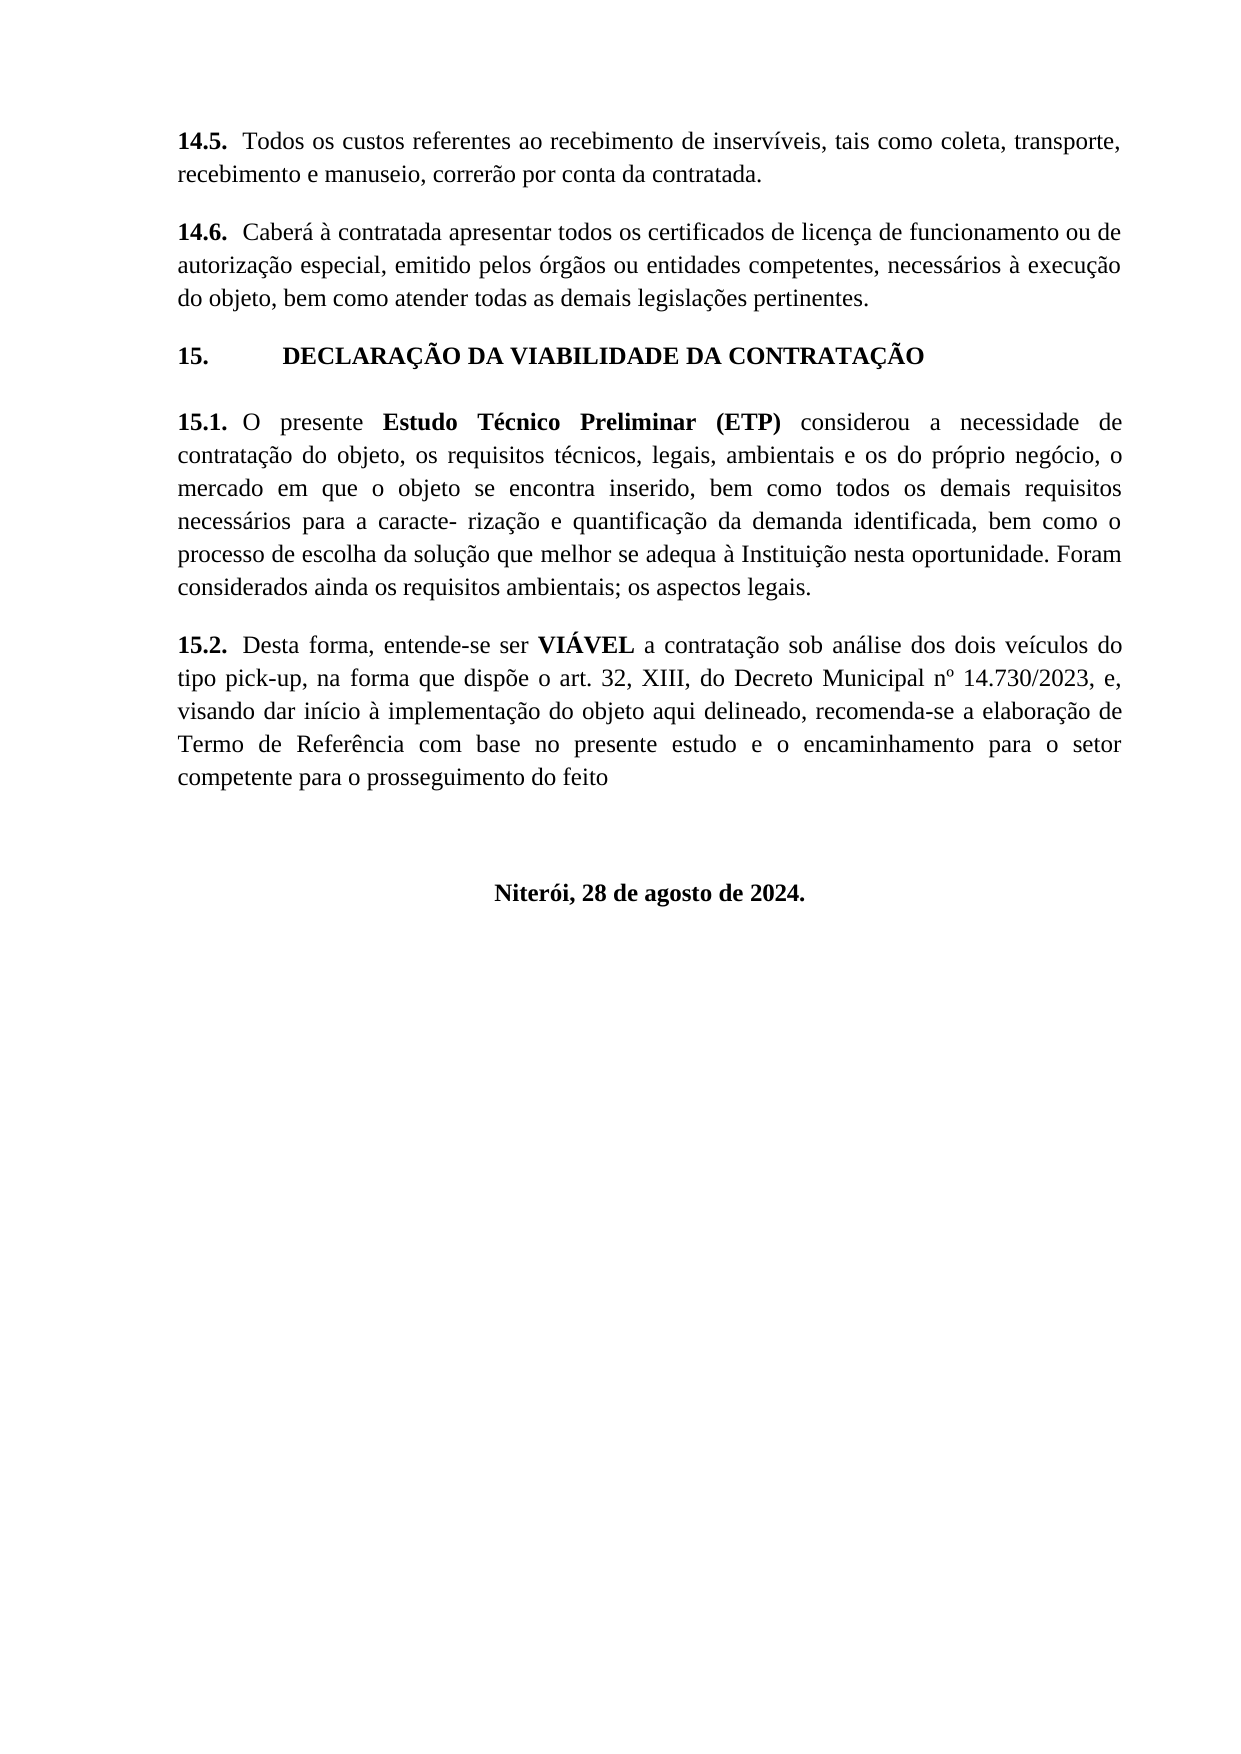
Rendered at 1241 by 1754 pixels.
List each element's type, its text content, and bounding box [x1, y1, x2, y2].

list Todos os custos referentes ao recebimento de inservíveis, tais como coleta, transporte, recebimento e manuseio, correrão por conta da contratada. [177, 126, 1122, 187]
list Caberá à contratada apresentar todos os certificados de licença de funcionamento ou de autorização especial, emitido pelos órgãos ou entidades competentes, necessários à execução do objeto, bem como atender todas as demais legislações pertinentes. [177, 217, 1122, 311]
list Desta forma, entende-se ser VIÁVEL a contratação sob análise dos dois veículos do tipo pick-up, na forma que dispõe o art. 32, XIII, do Decreto Municipal nº 14.730/2023, e, visando dar início à implementação do objeto aqui delineado, recomenda-se a elaboração de Termo de Referência com base no presente estudo e o encaminhamento para o setor competente para o prosseguimento do feito [177, 630, 1122, 791]
list O presente Estudo Técnico Preliminar (ETP) considerou a necessidade de contratação do objeto, os requisitos técnicos, legais, ambientais e os do próprio negócio, o mercado em que o objeto se encontra inserido, bem como todos os demais requisitos necessários para a caracte- rização e quantificação da demanda identificada, bem como o processo de escolha da solução que melhor se adequa à Instituição nesta oportunidade. Foram considerados ainda os requisitos ambientais; os aspectos legais. [177, 407, 1122, 601]
text Niterói, 28 de agosto de 2024. [97, 878, 1203, 906]
subtitle DECLARAÇÃO DA VIABILIDADE DA CONTRATAÇÃO [177, 341, 1203, 369]
